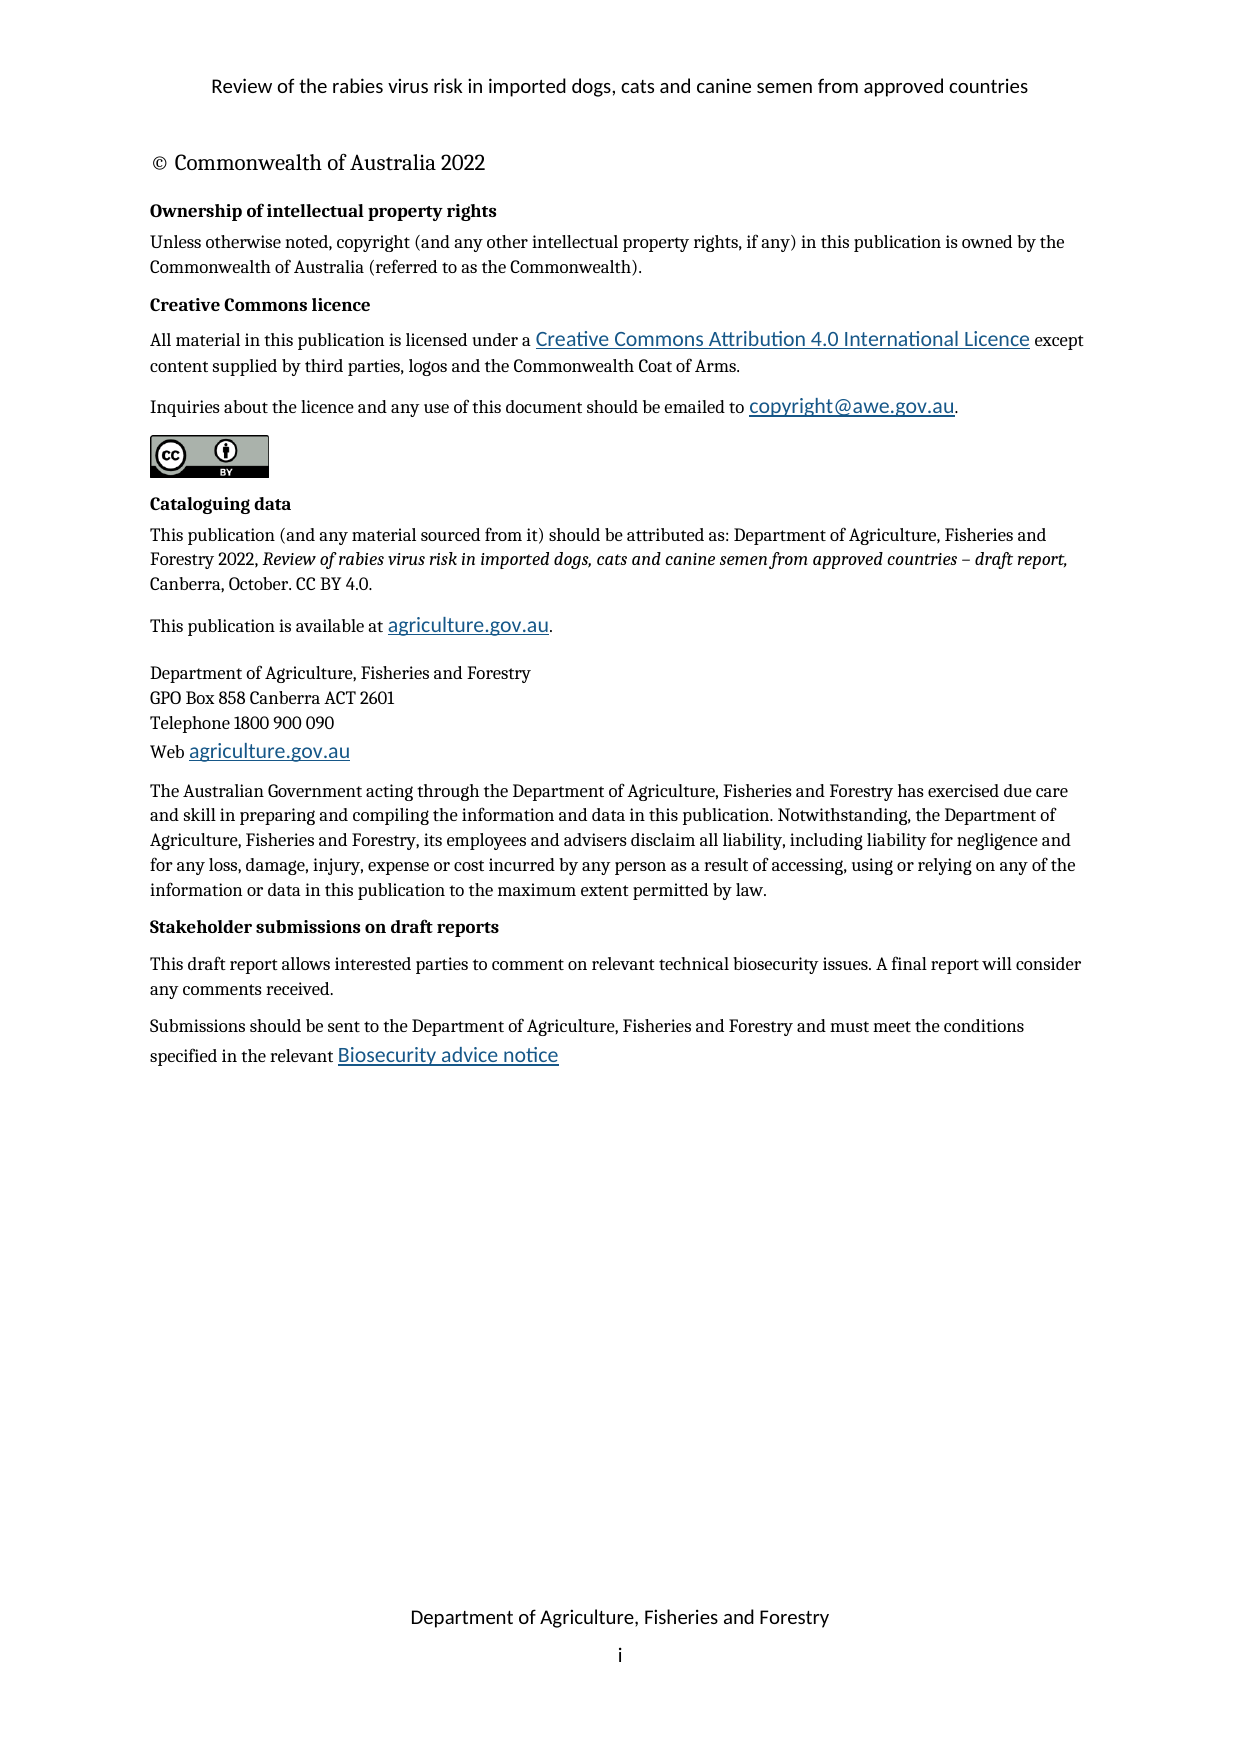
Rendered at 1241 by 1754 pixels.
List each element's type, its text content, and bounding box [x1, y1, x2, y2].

text Cataloguing data [150, 493, 1090, 515]
text The Australian Government acting through the Department of Agriculture, Fisheries and Forestry has exercised due care and skill in preparing and compiling the information and data in this publication. Notwithstanding, the Department of Agriculture, Fisheries and Forestry, its employees and advisers disclaim all liability, including liability for negligence and for any loss, damage, injury, expense or cost incurred by any person as a result of accessing, using or relying on any of the information or data in this publication to the maximum extent permitted by law. [150, 780, 1090, 901]
text © Commonwealth of Australia 2022 [150, 150, 1090, 176]
text Telephone 1800 900 090 [150, 712, 1090, 734]
text All material in this publication is licensed under a Creative Commons Attribution 4.0 International Licence except content supplied by third parties, logos and the Commonwealth Coat of Arms. [150, 325, 1090, 377]
text Inquiries about the licence and any use of this document should be emailed to copyright@awe.gov.au. [150, 392, 1090, 419]
text Unless otherwise noted, copyright (and any other intellectual property rights, if any) in this publication is owned by the Commonwealth of Australia (referred to as the Commonwealth). [150, 232, 1090, 278]
text Submissions should be sent to the Department of Agriculture, Fisheries and Forestry and must meet the conditions specified in the relevant Biosecurity advice notice [150, 1016, 1090, 1068]
text GPO Box 858 Canberra ACT 2601 [150, 687, 1090, 709]
text This publication (and any material sourced from it) should be attributed as: Department of Agriculture, Fisheries and Forestry 2022, Review of rabies virus risk in imported dogs, cats and canine semen from approved countries – draft report, Canberra, October. CC BY 4.0. [150, 524, 1090, 595]
text Creative Commons licence [150, 294, 1090, 316]
text This draft report allows interested parties to comment on relevant technical biosecurity issues. A final report will consider any comments received. [150, 954, 1090, 1000]
picture [150, 435, 269, 478]
text This publication is available at agriculture.gov.au. [150, 611, 1090, 638]
text Department of Agriculture, Fisheries and Forestry [150, 663, 1090, 684]
text Web agriculture.gov.au [150, 737, 1090, 764]
text Ownership of intellectual property rights [150, 201, 1090, 223]
text Stakeholder submissions on draft reports [150, 917, 1090, 938]
